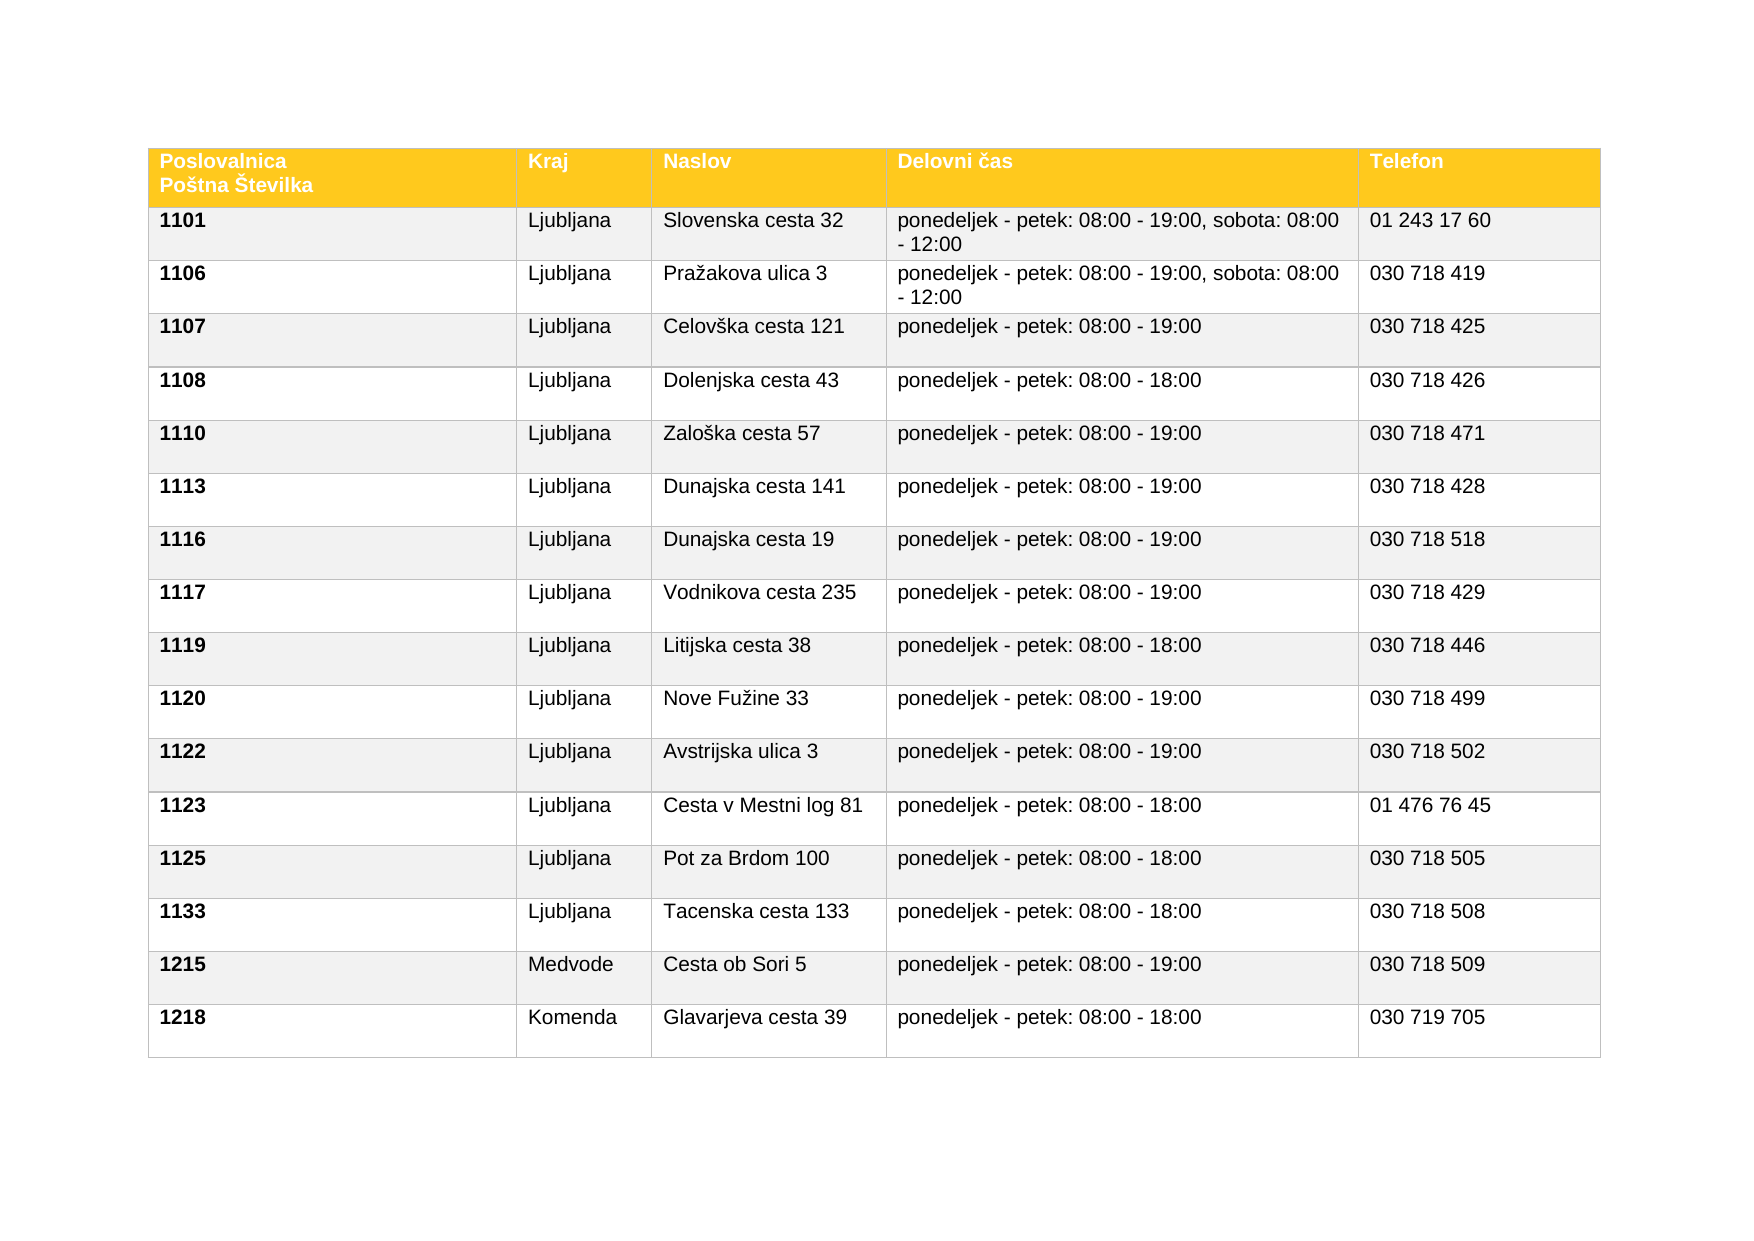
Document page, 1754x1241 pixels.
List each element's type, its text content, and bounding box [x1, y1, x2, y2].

table_cell ponedeljek - petek: 08:00 - 19:00 [887, 474, 1358, 526]
table_cell 030 718 426 [1359, 368, 1600, 419]
table_cell Avstrijska ulica 3 [652, 739, 886, 791]
table_cell ponedeljek - petek: 08:00 - 19:00 [887, 580, 1358, 632]
table_cell 030 718 502 [1359, 739, 1600, 791]
table_cell 1215 [149, 952, 516, 1004]
table_cell 030 719 705 [1359, 1005, 1600, 1057]
table_cell 1113 [149, 474, 516, 526]
table_cell Celovška cesta 121 [652, 314, 886, 366]
table_cell 030 718 446 [1359, 633, 1600, 685]
table_header Telefon [1359, 149, 1600, 207]
table_cell Ljubljana [517, 686, 651, 738]
table_cell Ljubljana [517, 368, 651, 419]
table_cell 1106 [149, 261, 516, 313]
table_cell Ljubljana [517, 314, 651, 366]
table_cell Dolenjska cesta 43 [652, 368, 886, 419]
table_cell 030 718 429 [1359, 580, 1600, 632]
table_cell ponedeljek - petek: 08:00 - 18:00 [887, 633, 1358, 685]
table_cell ponedeljek - petek: 08:00 - 19:00, sobota: 08:00 - 12:00 [887, 208, 1358, 260]
table_cell ponedeljek - petek: 08:00 - 18:00 [887, 1005, 1358, 1057]
table_cell 1133 [149, 899, 516, 951]
table_cell 030 718 425 [1359, 314, 1600, 366]
table_cell ponedeljek - petek: 08:00 - 19:00 [887, 739, 1358, 791]
table_cell Ljubljana [517, 899, 651, 951]
table_cell 030 718 518 [1359, 527, 1600, 579]
table_cell Ljubljana [517, 739, 651, 791]
table_cell ponedeljek - petek: 08:00 - 18:00 [887, 899, 1358, 951]
table_cell 1108 [149, 368, 516, 419]
table_cell Ljubljana [517, 633, 651, 685]
table_cell 1119 [149, 633, 516, 685]
table_cell Cesta ob Sori 5 [652, 952, 886, 1004]
table_cell Dunajska cesta 141 [652, 474, 886, 526]
table_cell 030 718 471 [1359, 421, 1600, 473]
table_cell Cesta v Mestni log 81 [652, 793, 886, 844]
table_cell Ljubljana [517, 580, 651, 632]
table_cell Vodnikova cesta 235 [652, 580, 886, 632]
table_header Delovni čas [887, 149, 1358, 207]
table_cell Zaloška cesta 57 [652, 421, 886, 473]
table_cell 1107 [149, 314, 516, 366]
table_cell 1123 [149, 793, 516, 844]
table_header Poslovalnica Poštna Številka [149, 149, 516, 207]
table_cell 030 718 508 [1359, 899, 1600, 951]
table_cell ponedeljek - petek: 08:00 - 18:00 [887, 846, 1358, 898]
table_cell Pot za Brdom 100 [652, 846, 886, 898]
table_cell ponedeljek - petek: 08:00 - 19:00 [887, 527, 1358, 579]
table_cell Ljubljana [517, 474, 651, 526]
table_cell ponedeljek - petek: 08:00 - 19:00 [887, 421, 1358, 473]
table_cell ponedeljek - petek: 08:00 - 19:00 [887, 314, 1358, 366]
table_cell Dunajska cesta 19 [652, 527, 886, 579]
table_header Kraj [517, 149, 651, 207]
table_cell Glavarjeva cesta 39 [652, 1005, 886, 1057]
table_cell ponedeljek - petek: 08:00 - 18:00 [887, 368, 1358, 419]
table_cell 1122 [149, 739, 516, 791]
table_cell Medvode [517, 952, 651, 1004]
table_cell 01 476 76 45 [1359, 793, 1600, 844]
table_cell Ljubljana [517, 261, 651, 313]
table_cell Pražakova ulica 3 [652, 261, 886, 313]
table_cell Ljubljana [517, 793, 651, 844]
table_cell 1120 [149, 686, 516, 738]
table_cell 030 718 505 [1359, 846, 1600, 898]
table_cell Slovenska cesta 32 [652, 208, 886, 260]
table_cell 1218 [149, 1005, 516, 1057]
table_cell Ljubljana [517, 208, 651, 260]
table_cell 030 718 499 [1359, 686, 1600, 738]
table_cell 01 243 17 60 [1359, 208, 1600, 260]
table_cell ponedeljek - petek: 08:00 - 18:00 [887, 793, 1358, 844]
table_cell 1110 [149, 421, 516, 473]
table_cell 030 718 428 [1359, 474, 1600, 526]
table_cell ponedeljek - petek: 08:00 - 19:00 [887, 686, 1358, 738]
table_cell Nove Fužine 33 [652, 686, 886, 738]
table_cell Ljubljana [517, 846, 651, 898]
table_cell ponedeljek - petek: 08:00 - 19:00 [887, 952, 1358, 1004]
table_cell Komenda [517, 1005, 651, 1057]
table_cell Ljubljana [517, 421, 651, 473]
table_cell Litijska cesta 38 [652, 633, 886, 685]
table_cell 1125 [149, 846, 516, 898]
table_cell Tacenska cesta 133 [652, 899, 886, 951]
table_cell ponedeljek - petek: 08:00 - 19:00, sobota: 08:00 - 12:00 [887, 261, 1358, 313]
table_header Naslov [652, 149, 886, 207]
table_cell 1117 [149, 580, 516, 632]
table_cell Ljubljana [517, 527, 651, 579]
table_cell 030 718 419 [1359, 261, 1600, 313]
table_cell 1116 [149, 527, 516, 579]
table_cell 1101 [149, 208, 516, 260]
table_cell 030 718 509 [1359, 952, 1600, 1004]
